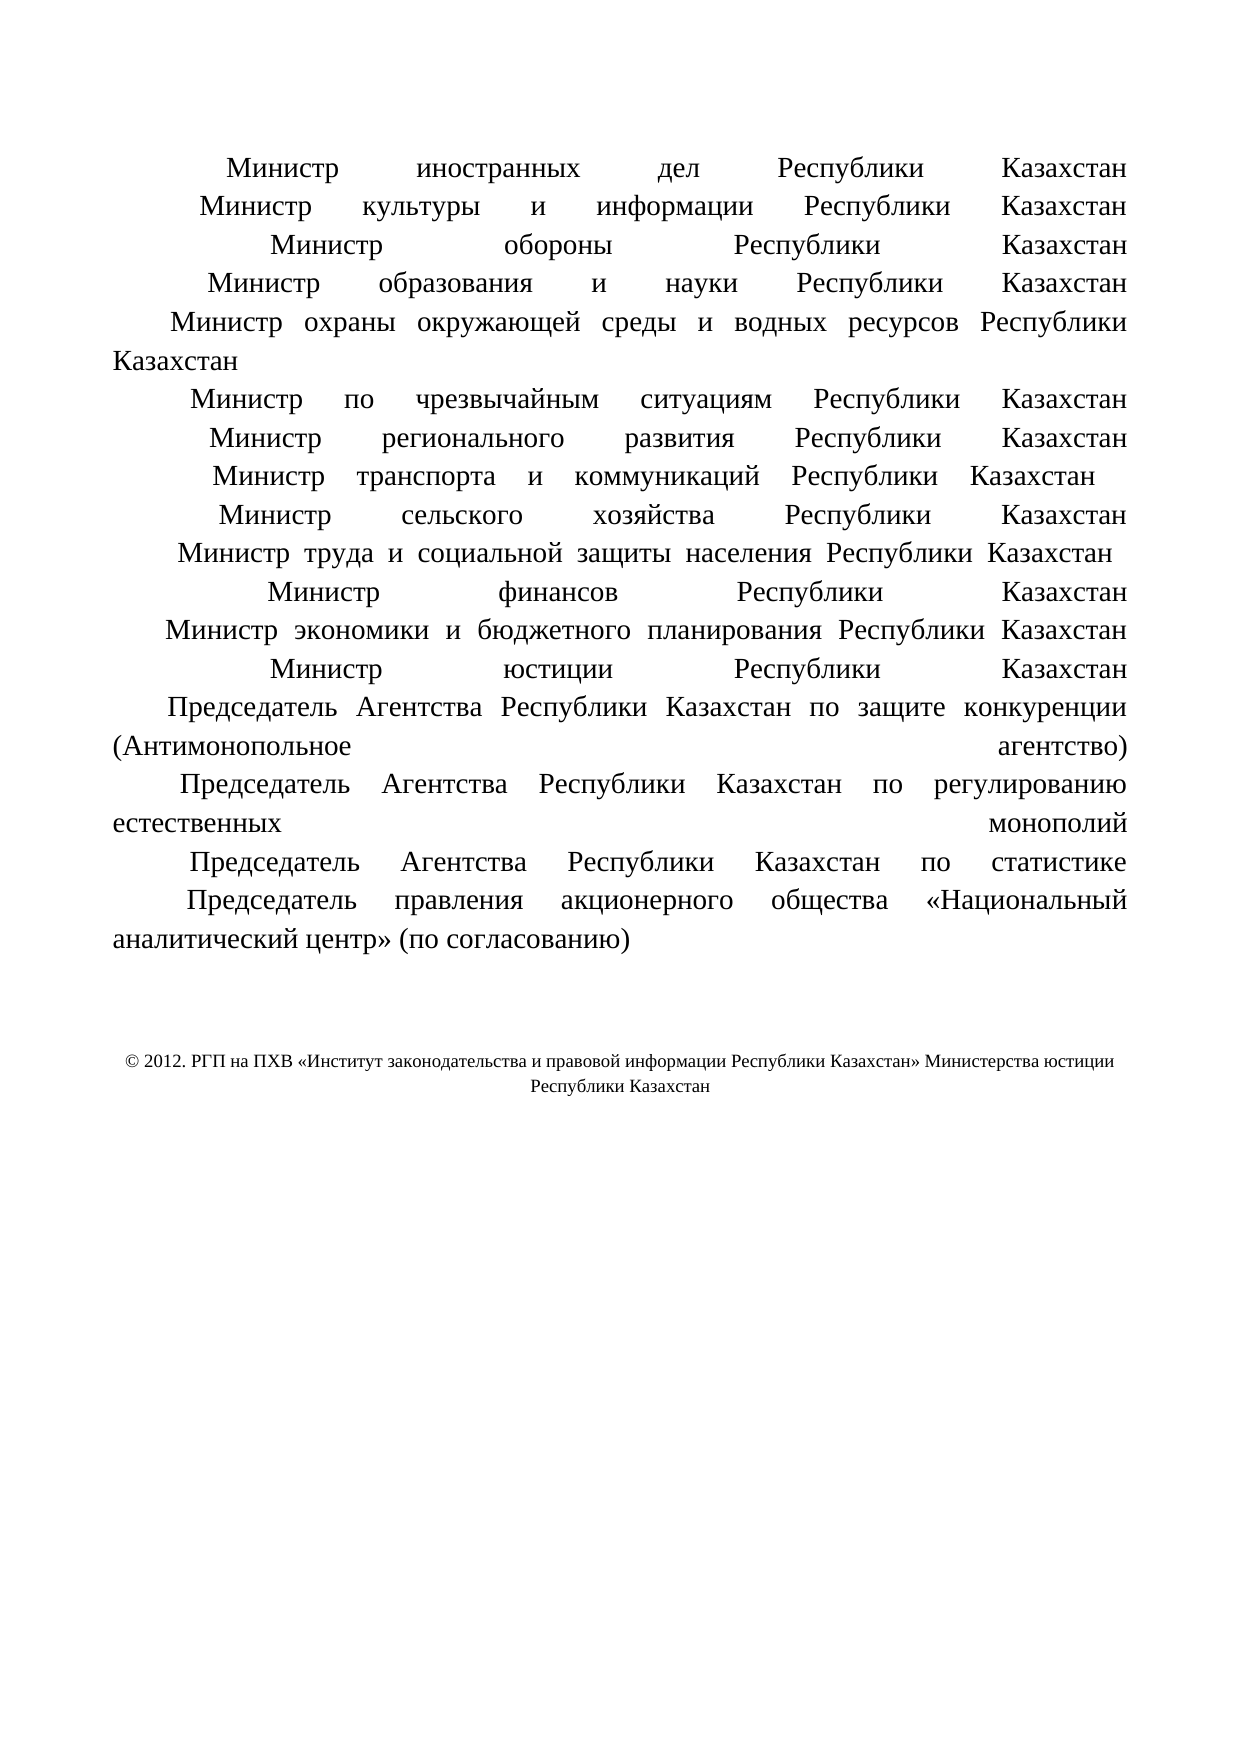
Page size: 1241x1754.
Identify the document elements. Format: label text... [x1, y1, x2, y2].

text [112, 150, 1128, 954]
text © 2012. РГП на ПХВ «Институт законодательства и правовой информации Республики Казахстан» Министерства юстиции Республики Казахстан [112, 1050, 1128, 1096]
